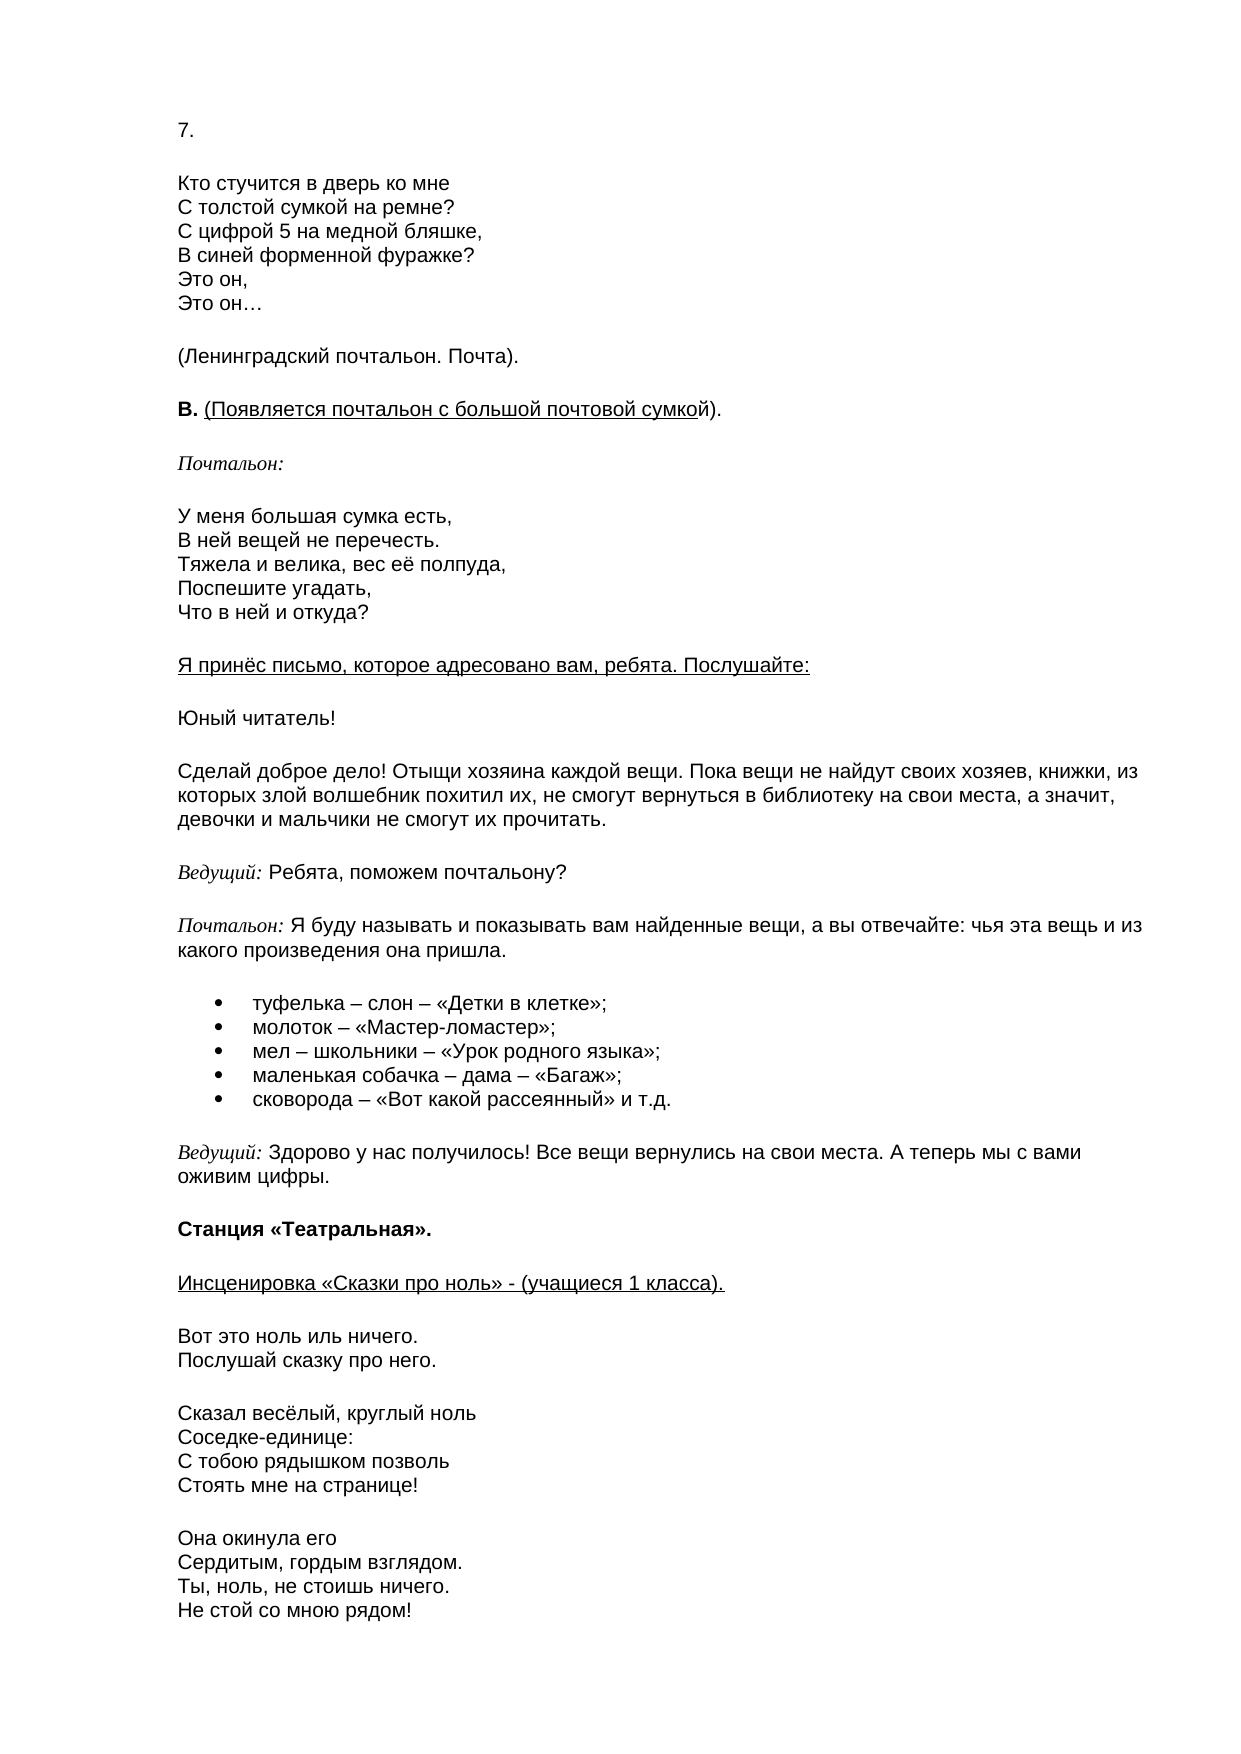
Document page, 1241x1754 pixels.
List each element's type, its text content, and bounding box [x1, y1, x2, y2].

text 7. [177, 118, 1152, 142]
text Юный читатель! [177, 706, 1152, 730]
text У меня большая сумка есть, В ней вещей не перечесть. Тяжела и велика, вес её полпуда, Поспешите угадать, Что в ней и откуда? [177, 504, 1152, 623]
list туфелька – слон – «Детки в клетке»; [215, 991, 1152, 1014]
text Она окинула его Сердитым, гордым взглядом. Ты, ноль, не стоишь ничего. Не стой со мною рядом! [177, 1526, 1152, 1621]
text Ведущий: Здорово у нас получилось! Все вещи вернулись на свои места. А теперь мы с вами оживим цифры. [177, 1140, 1152, 1188]
text Станция «Театральная». [177, 1217, 1152, 1241]
text Почтальон: [177, 450, 1152, 474]
text (Ленинградский почтальон. Почта). [177, 344, 1152, 368]
text Вот это ноль иль ничего. Послушай сказку про него. [177, 1323, 1152, 1371]
text Ведущий: Ребята, поможем почтальону? [177, 860, 1152, 884]
text Кто стучится в дверь ко мне С толстой сумкой на ремне? С цифрой 5 на медной бляшке, В синей форменной фуражке? Это он, Это он… [177, 171, 1152, 315]
text В. (Появляется почтальон с большой почтовой сумкой). [177, 397, 1152, 421]
text Почтальон: Я буду называть и показывать вам найденные вещи, а вы отвечайте: чья эта вещь и из какого произведения она пришла. [177, 913, 1152, 961]
text Сказал весёлый, круглый ноль Соседке-единице: С тобою рядышком позволь Стоять мне на странице! [177, 1401, 1152, 1496]
list мел – школьники – «Урок родного языка»; [215, 1039, 1152, 1063]
list маленькая собачка – дама – «Багаж»; [215, 1063, 1152, 1087]
list сковорода – «Вот какой рассеянный» и т.д. [215, 1087, 1152, 1111]
text Инсценировка «Сказки про ноль» - (учащиеся 1 класса). [177, 1270, 1152, 1294]
text Я принёс письмо, которое адресовано вам, ребята. Послушайте: [177, 653, 1152, 677]
text Сделай доброе дело! Отыщи хозяина каждой вещи. Пока вещи не найдут своих хозяев, книжки, из которых злой волшебник похитил их, не смогут вернуться в библиотеку на свои места, а значит, девочки и мальчики не смогут их прочитать. [177, 759, 1152, 831]
list молоток – «Мастер-ломастер»; [215, 1014, 1152, 1039]
